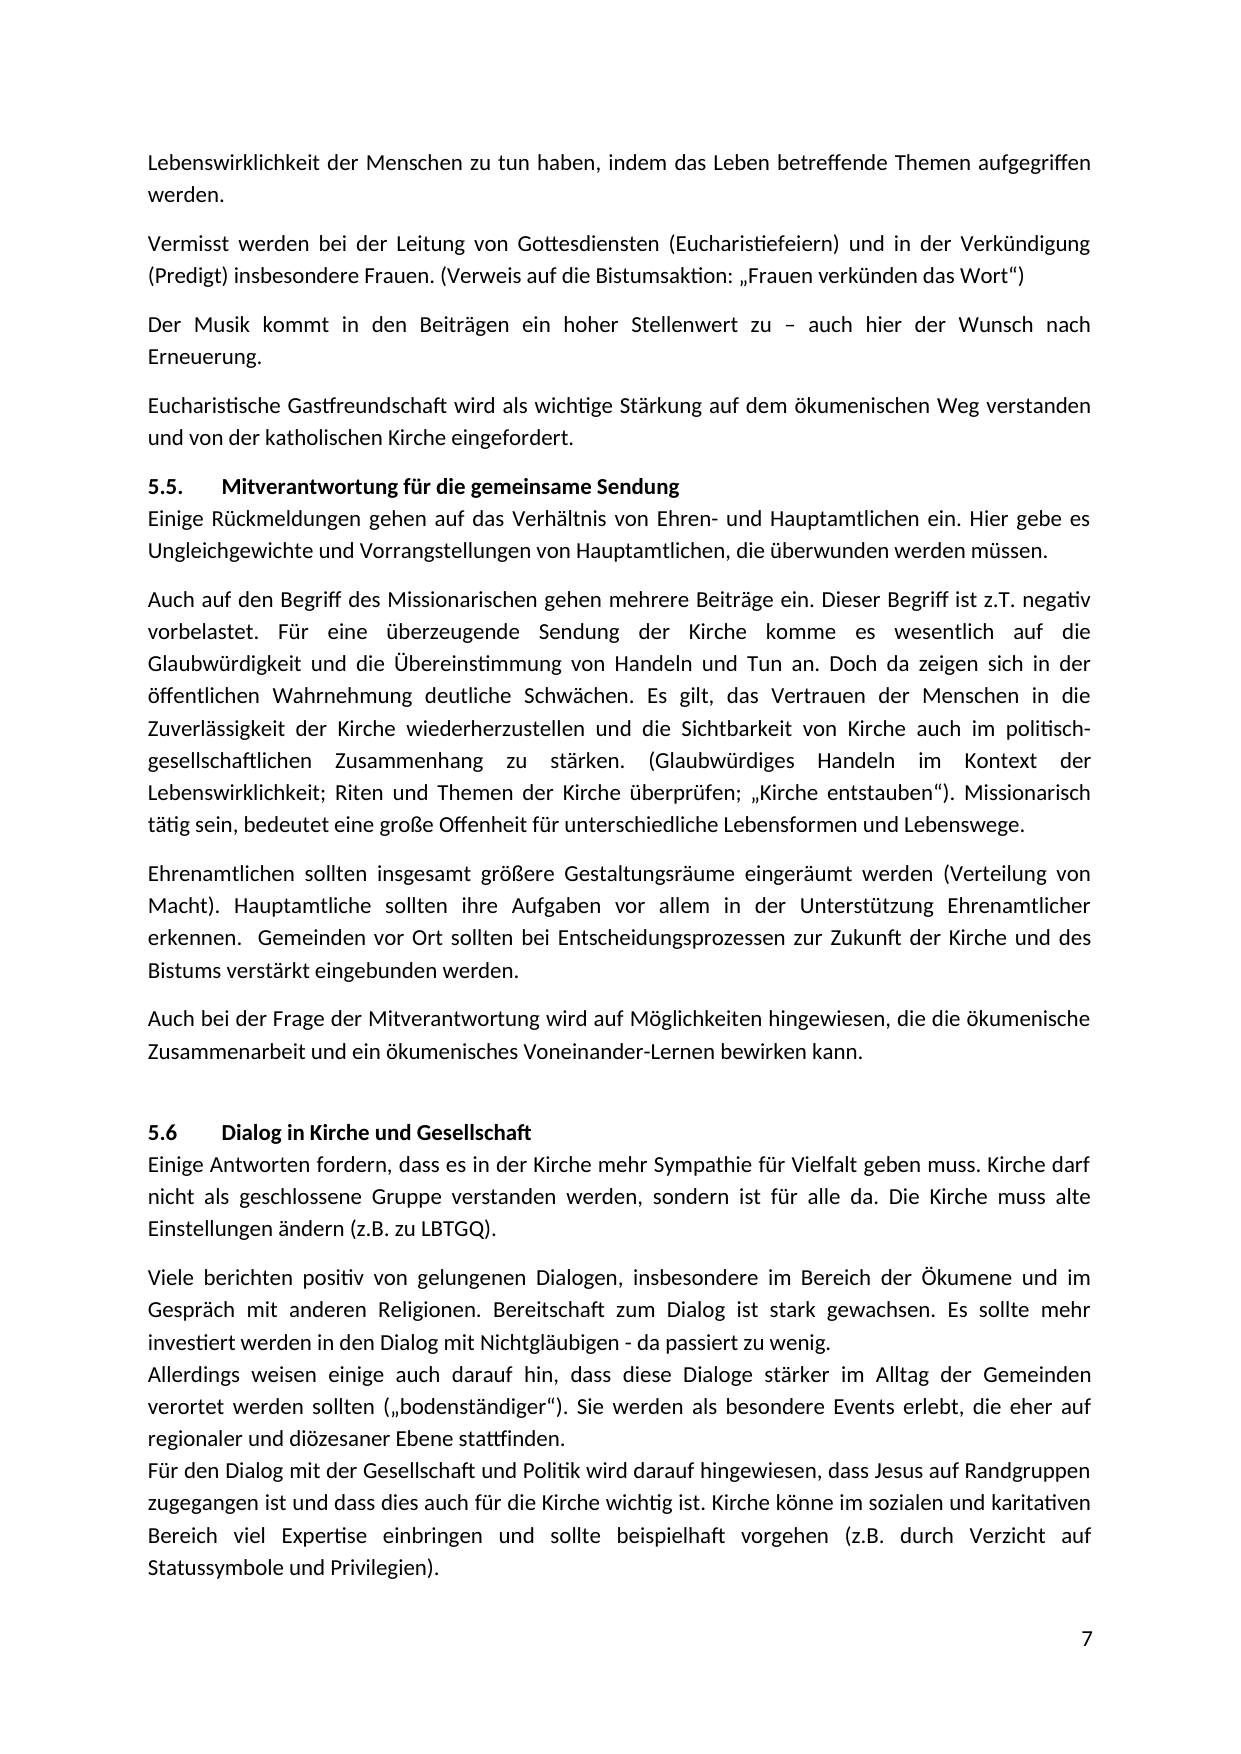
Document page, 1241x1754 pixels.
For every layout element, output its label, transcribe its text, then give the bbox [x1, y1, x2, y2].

text Eucharistische Gastfreundschaft wird als wichtige Stärkung auf dem ökumenischen Weg verstanden und von der katholischen Kirche eingefordert. [148, 391, 1093, 451]
text Allerdings weisen einige auch darauf hin, dass diese Dialoge stärker im Alltag der Gemeinden verortet werden sollten („bodenständiger“). Sie werden als besondere Events erlebt, die eher auf regionaler und diözesaner Ebene stattfinden. [148, 1360, 1093, 1452]
text Der Musik kommt in den Beiträgen ein hoher Stellenwert zu – auch hier der Wunsch nach Erneuerung. [148, 310, 1093, 370]
text Einige Antworten fordern, dass es in der Kirche mehr Sympathie für Vielfalt geben muss. Kirche darf nicht als geschlossene Gruppe verstanden werden, sondern ist für alle da. Die Kirche muss alte Einstellungen ändern (z.B. zu LBTGQ). [148, 1150, 1093, 1242]
text Ehrenamtlichen sollten insgesamt größere Gestaltungsräume eingeräumt werden (Verteilung von Macht). Hauptamtliche sollten ihre Aufgaben vor allem in der Unterstützung Ehrenamtlicher erkennen. Gemeinden vor Ort sollten bei Entscheidungsprozessen zur Zukunft der Kirche und des Bistums verstärkt eingebunden werden. [148, 859, 1093, 984]
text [148, 148, 1093, 208]
text 5.5. Mitverantwortung für die gemeinsame Sendung [148, 472, 1093, 500]
text Für den Dialog mit der Gesellschaft und Politik wird darauf hingewiesen, dass Jesus auf Randgruppen zugegangen ist und dass dies auch für die Kirche wichtig ist. Kirche könne im sozialen und karitativen Bereich viel Expertise einbringen und sollte beispielhaft vorgehen (z.B. durch Verzicht auf Statussymbole und Privilegien). [148, 1456, 1093, 1581]
text Auch bei der Frage der Mitverantwortung wird auf Möglichkeiten hingewiesen, die die ökumenische Zusammenarbeit und ein ökumenisches Voneinander-Lernen bewirken kann. [148, 1004, 1093, 1065]
text Viele berichten positiv von gelungenen Dialogen, insbesondere im Bereich der Ökumene und im Gespräch mit anderen Religionen. Bereitschaft zum Dialog ist stark gewachsen. Es sollte mehr investiert werden in den Dialog mit Nichtgläubigen - da passiert zu wenig. [148, 1263, 1093, 1356]
text Auch auf den Begriff des Missionarischen gehen mehrere Beiträge ein. Dieser Begriff ist z.T. negativ vorbelastet. Für eine überzeugende Sendung der Kirche komme es wesentlich auf die Glaubwürdigkeit und die Übereinstimmung von Handeln und Tun an. Doch da zeigen sich in der öffentlichen Wahrnehmung deutliche Schwächen. Es gilt, das Vertrauen der Menschen in die Zuverlässigkeit der Kirche wiederherzustellen und die Sichtbarkeit von Kirche auch im politisch-gesellschaftlichen Zusammenhang zu stärken. (Glaubwürdiges Handeln im Kontext der Lebenswirklichkeit; Riten und Themen der Kirche überprüfen; „Kirche entstauben“). Missionarisch tätig sein, bedeutet eine große Offenheit für unterschiedliche Lebensformen und Lebenswege. [148, 585, 1093, 838]
text Vermisst werden bei der Leitung von Gottesdiensten (Eucharistiefeiern) und in der Verkündigung (Predigt) insbesondere Frauen. (Verweis auf die Bistumsaktion: „Frauen verkünden das Wort“) [148, 229, 1093, 289]
text Einige Rückmeldungen gehen auf das Verhältnis von Ehren- und Hauptamtlichen ein. Hier gebe es Ungleichgewichte und Vorrangstellungen von Hauptamtlichen, die überwunden werden müssen. [148, 504, 1093, 564]
text 5.6 Dialog in Kirche und Gesellschaft [148, 1118, 1093, 1146]
